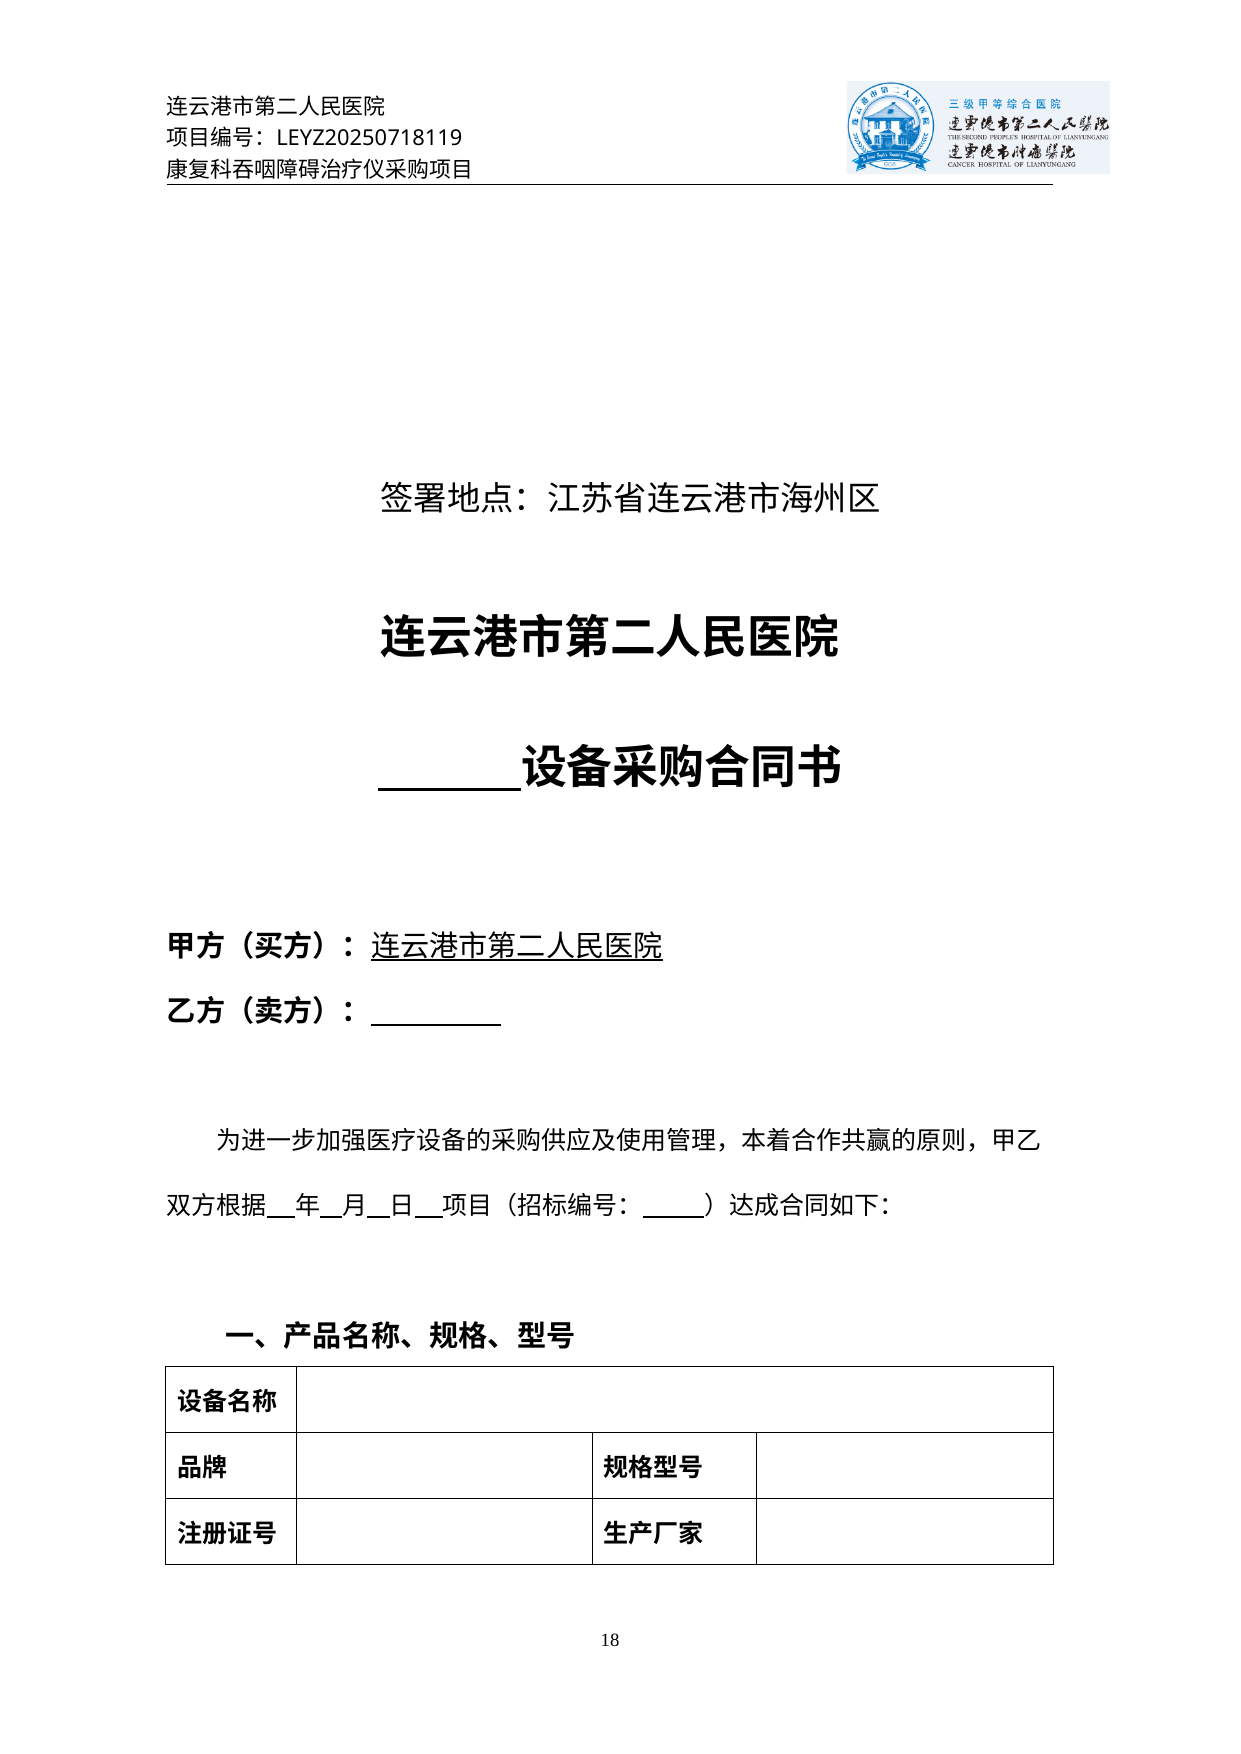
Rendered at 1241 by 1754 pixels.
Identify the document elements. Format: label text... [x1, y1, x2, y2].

table_cell 规格型号 [593, 1433, 756, 1498]
table_cell 注册证号 [166, 1499, 296, 1564]
table_cell [297, 1433, 592, 1498]
table_cell 品牌 [166, 1433, 296, 1498]
text 甲方（买方）：连云港市第二人民医院 [167, 911, 1053, 976]
table_header [297, 1367, 1053, 1432]
text 一、产品名称、规格、型号 [167, 1301, 1053, 1366]
text 为进一步加强医疗设备的采购供应及使用管理，本着合作共赢的原则，甲乙双方根据 年 月 日 项目（招标编号： ）达成合同如下： [167, 1106, 1053, 1236]
table_cell [757, 1499, 1053, 1564]
text 连云港市第二人民医院 [167, 584, 1053, 682]
text 设备采购合同书 [167, 715, 1053, 813]
table_cell [757, 1433, 1053, 1498]
text 乙方（卖方）： [167, 976, 1053, 1041]
table_cell [297, 1499, 592, 1564]
picture [846, 81, 1110, 174]
text 签署地点：江苏省连云港市海州区 [167, 463, 1053, 528]
table_cell 生产厂家 [593, 1499, 756, 1564]
table_header 设备名称 [166, 1367, 296, 1432]
